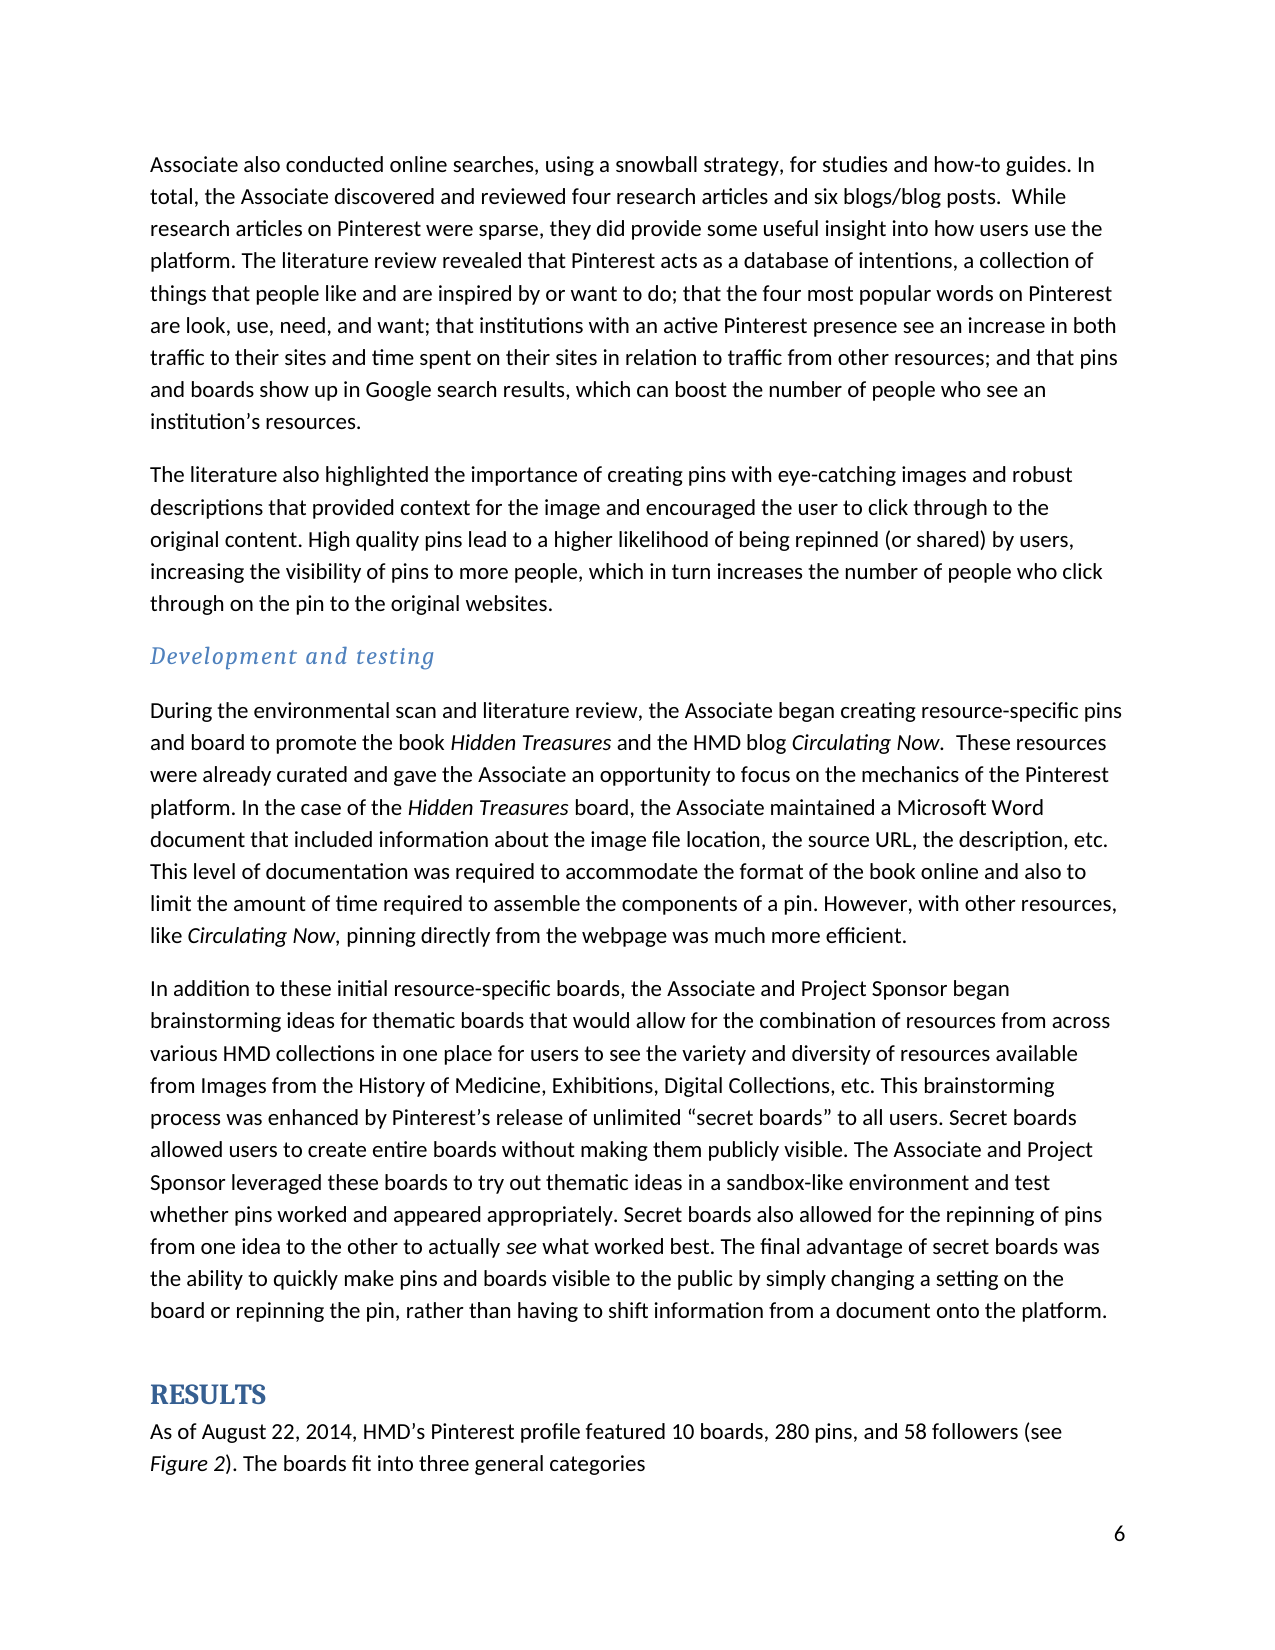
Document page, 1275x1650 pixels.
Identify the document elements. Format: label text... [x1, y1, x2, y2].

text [150, 150, 1125, 436]
subtitle Development and testing [150, 642, 1125, 671]
text The literature also highlighted the importance of creating pins with eye-catching images and robust descriptions that provided context for the image and encouraged the user to click through to the original content. High quality pins lead to a higher likelihood of being repinned (or shared) by users, increasing the visibility of pins to more people, which in turn increases the number of people who click through on the pin to the original websites. [150, 461, 1125, 617]
text As of August 22, 2014, HMD’s Pinterest profile featured 10 boards, 280 pins, and 58 followers (see Figure 2). The boards fit into three general categories [150, 1417, 1125, 1477]
subtitle RESULTS [150, 1378, 1125, 1412]
text During the environmental scan and literature review, the Associate began creating resource-specific pins and board to promote the book Hidden Treasures and the HMD blog Circulating Now. These resources were already curated and gave the Associate an opportunity to focus on the mechanics of the Pinterest platform. In the case of the Hidden Treasures board, the Associate maintained a Microsoft Word document that included information about the image file location, the source URL, the description, etc. This level of documentation was required to accommodate the format of the book online and also to limit the amount of time required to assemble the components of a pin. However, with other resources, like Circulating Now, pinning directly from the webpage was much more efficient. [150, 696, 1125, 949]
text In addition to these initial resource-specific boards, the Associate and Project Sponsor began brainstorming ideas for thematic boards that would allow for the combination of resources from across various HMD collections in one place for users to see the variety and diversity of resources available from Images from the History of Medicine, Exhibitions, Digital Collections, etc. This brainstorming process was enhanced by Pinterest’s release of unlimited “secret boards” to all users. Secret boards allowed users to create entire boards without making them publicly visible. The Associate and Project Sponsor leveraged these boards to try out thematic ideas in a sandbox-like environment and test whether pins worked and appeared appropriately. Secret boards also allowed for the repinning of pins from one idea to the other to actually see what worked best. The final advantage of secret boards was the ability to quickly make pins and boards visible to the public by simply changing a setting on the board or repinning the pin, rather than having to shift information from a document onto the platform. [150, 974, 1125, 1324]
